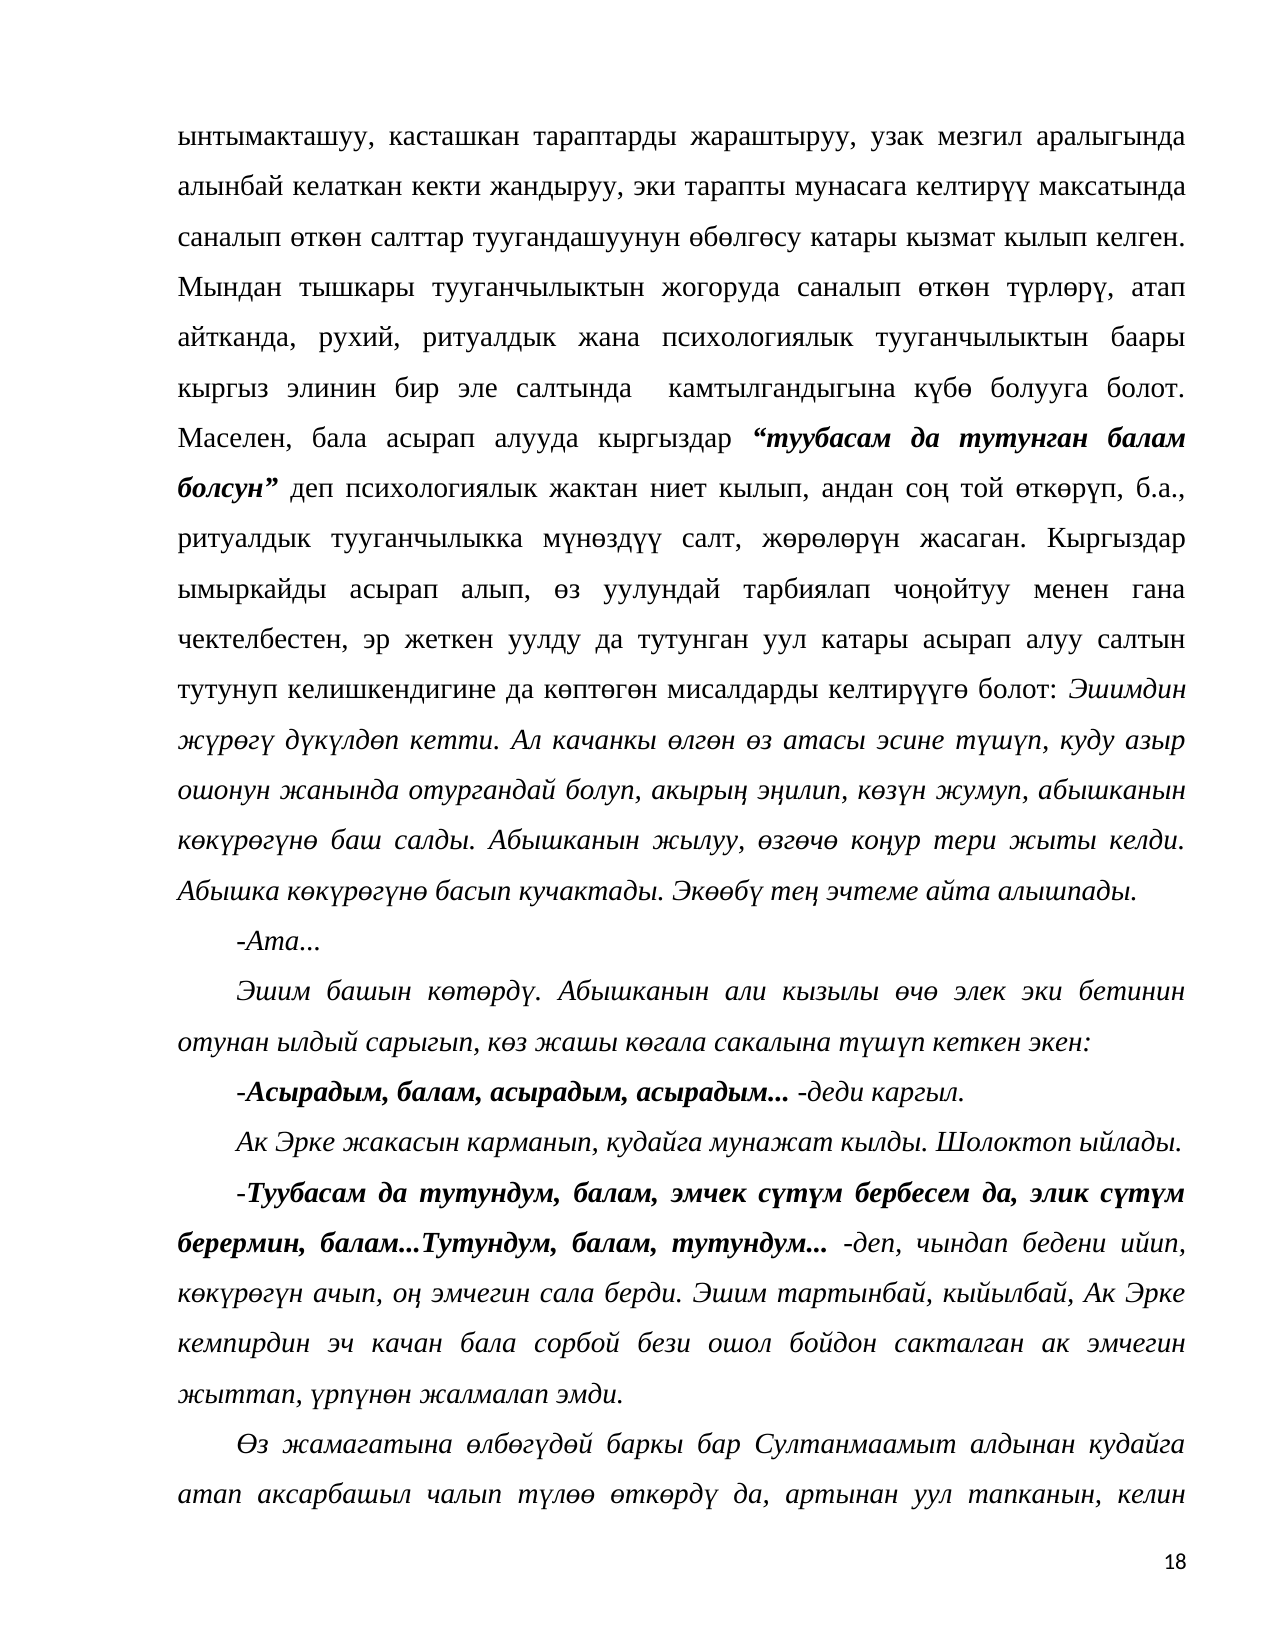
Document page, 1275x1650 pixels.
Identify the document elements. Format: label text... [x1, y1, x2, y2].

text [177, 1426, 1186, 1510]
text -Асырадым, балам, асырадым, асырадым... -деди каргыл. [177, 1074, 1186, 1108]
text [177, 118, 1186, 906]
text Ак Эрке жакасын карманып, кудайга мунажат кылды. Шолоктоп ыйлады. [177, 1124, 1186, 1158]
text -Ата... [177, 923, 1186, 957]
text -Туубасам да тутундум, балам, эмчек сүтүм бербесем да, элик сүтүм берермин, балам...Тутундум, балам, тутундум... -деп, чындап бедени ийип, көкүрөгүн ачып, оң эмчегин сала берди. Эшим тартынбай, кыйылбай, Ак Эрке кемпирдин эч качан бала сорбой бези ошол бойдон сакталган ак эмчегин жыттап, үрпүнөн жалмалап эмди. [177, 1175, 1186, 1409]
text Эшим башын көтөрдү. Абышканын али кызылы өчө элек эки бетинин отунан ылдый сарыгып, көз жашы көгала сакалына түшүп кеткен экен: [177, 973, 1186, 1057]
